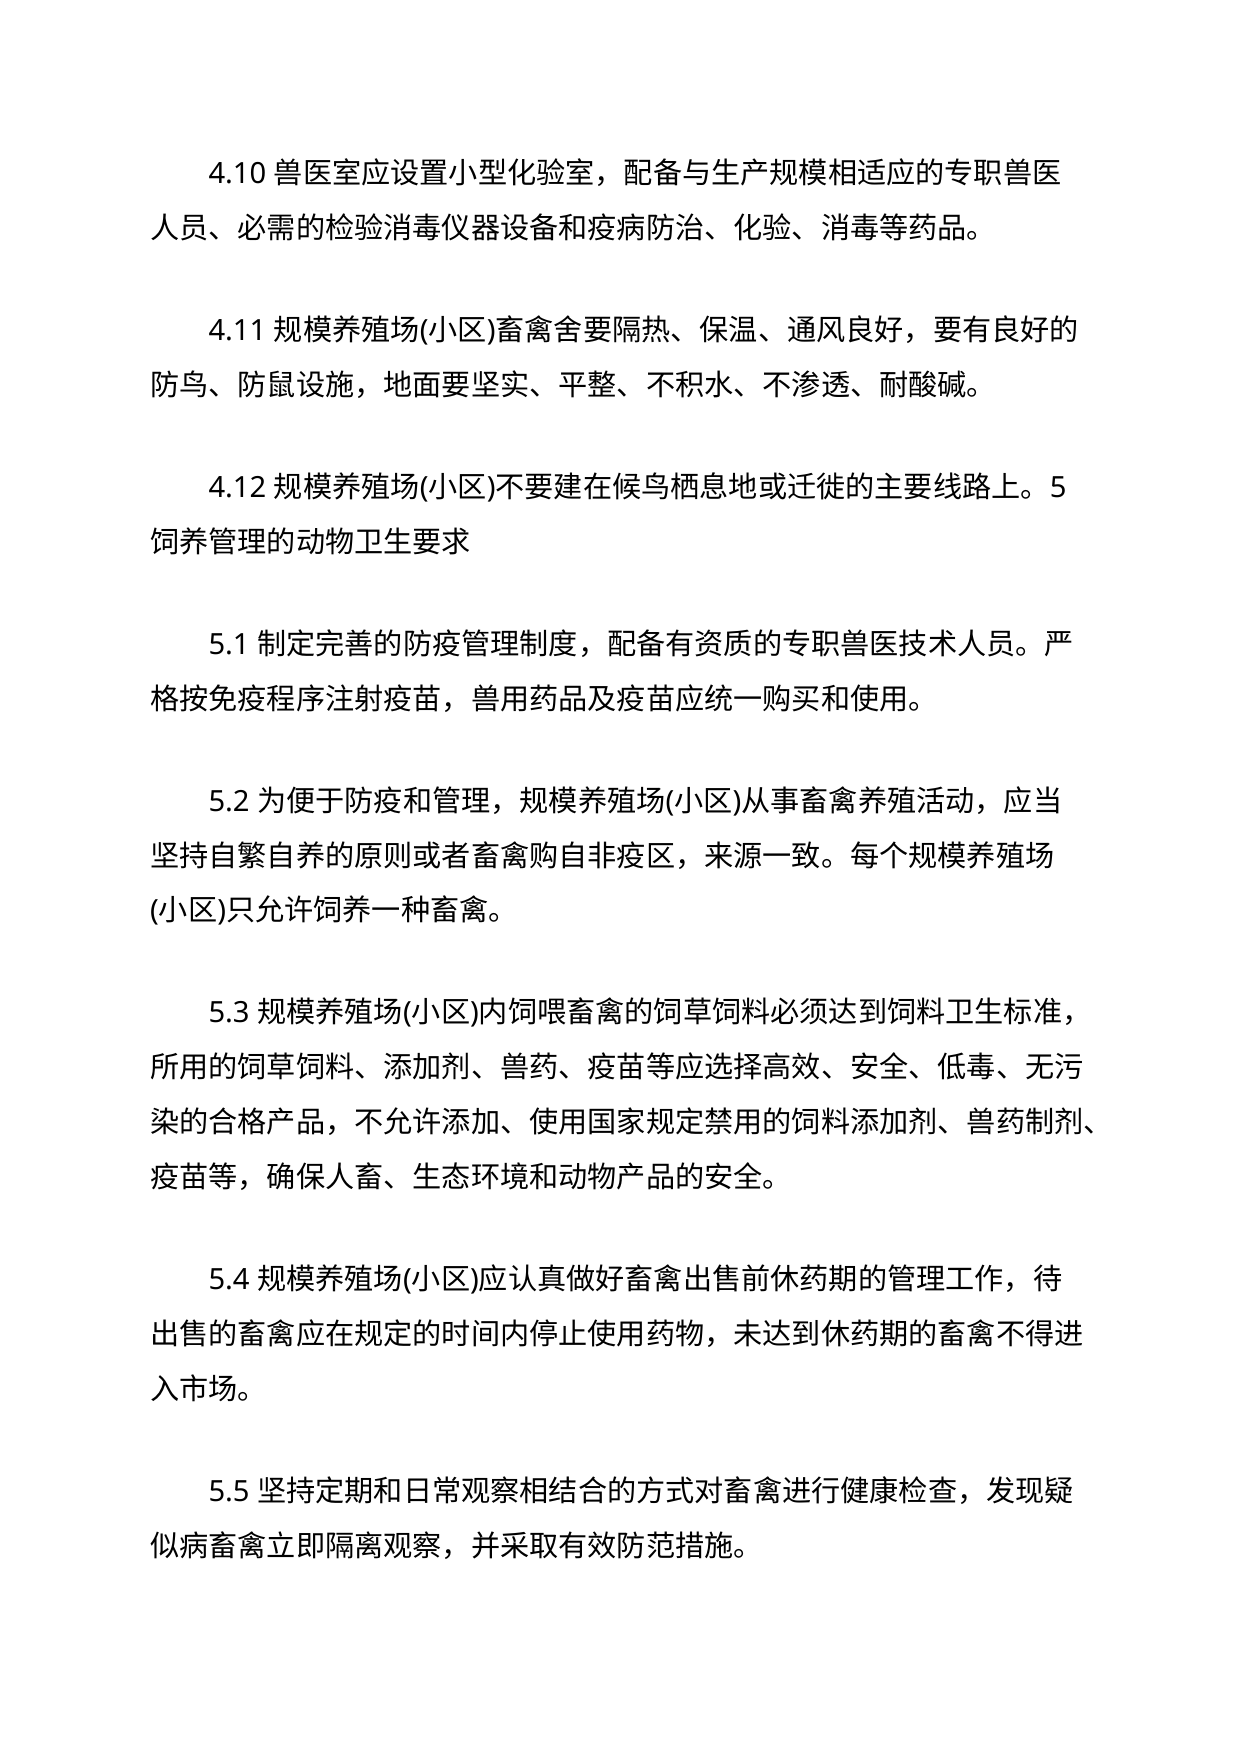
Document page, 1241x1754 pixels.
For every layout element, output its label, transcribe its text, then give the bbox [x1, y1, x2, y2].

text 5.2 为便于防疫和管理，规模养殖场(小区)从事畜禽养殖活动，应当坚持自繁自养的原则或者畜禽购自非疫区，来源一致。每个规模养殖场(小区)只允许饲养一种畜禽。 [150, 777, 1090, 929]
text 5.3 规模养殖场(小区)内饲喂畜禽的饲草饲料必须达到饲料卫生标准，所用的饲草饲料、添加剂、兽药、疫苗等应选择高效、安全、低毒、无污染的合格产品，不允许添加、使用国家规定禁用的饲料添加剂、兽药制剂、疫苗等，确保人畜、生态环境和动物产品的安全。 [150, 989, 1090, 1196]
text 5.1 制定完善的防疫管理制度，配备有资质的专职兽医技术人员。严格按免疫程序注射疫苗，兽用药品及疫苗应统一购买和使用。 [150, 620, 1090, 718]
text 4.12 规模养殖场(小区)不要建在候鸟栖息地或迁徙的主要线路上。5 饲养管理的动物卫生要求 [150, 463, 1090, 561]
text 5.5 坚持定期和日常观察相结合的方式对畜禽进行健康检查，发现疑似病畜禽立即隔离观察，并采取有效防范措施。 [150, 1467, 1090, 1564]
text 4.11 规模养殖场(小区)畜禽舍要隔热、保温、通风良好，要有良好的防鸟、防鼠设施，地面要坚实、平整、不积水、不渗透、耐酸碱。 [150, 307, 1090, 404]
text 5.4 规模养殖场(小区)应认真做好畜禽出售前休药期的管理工作，待出售的畜禽应在规定的时间内停止使用药物，未达到休药期的畜禽不得进入市场。 [150, 1256, 1090, 1408]
text 4.10 兽医室应设置小型化验室，配备与生产规模相适应的专职兽医人员、必需的检验消毒仪器设备和疫病防治、化验、消毒等药品。 [150, 150, 1090, 247]
